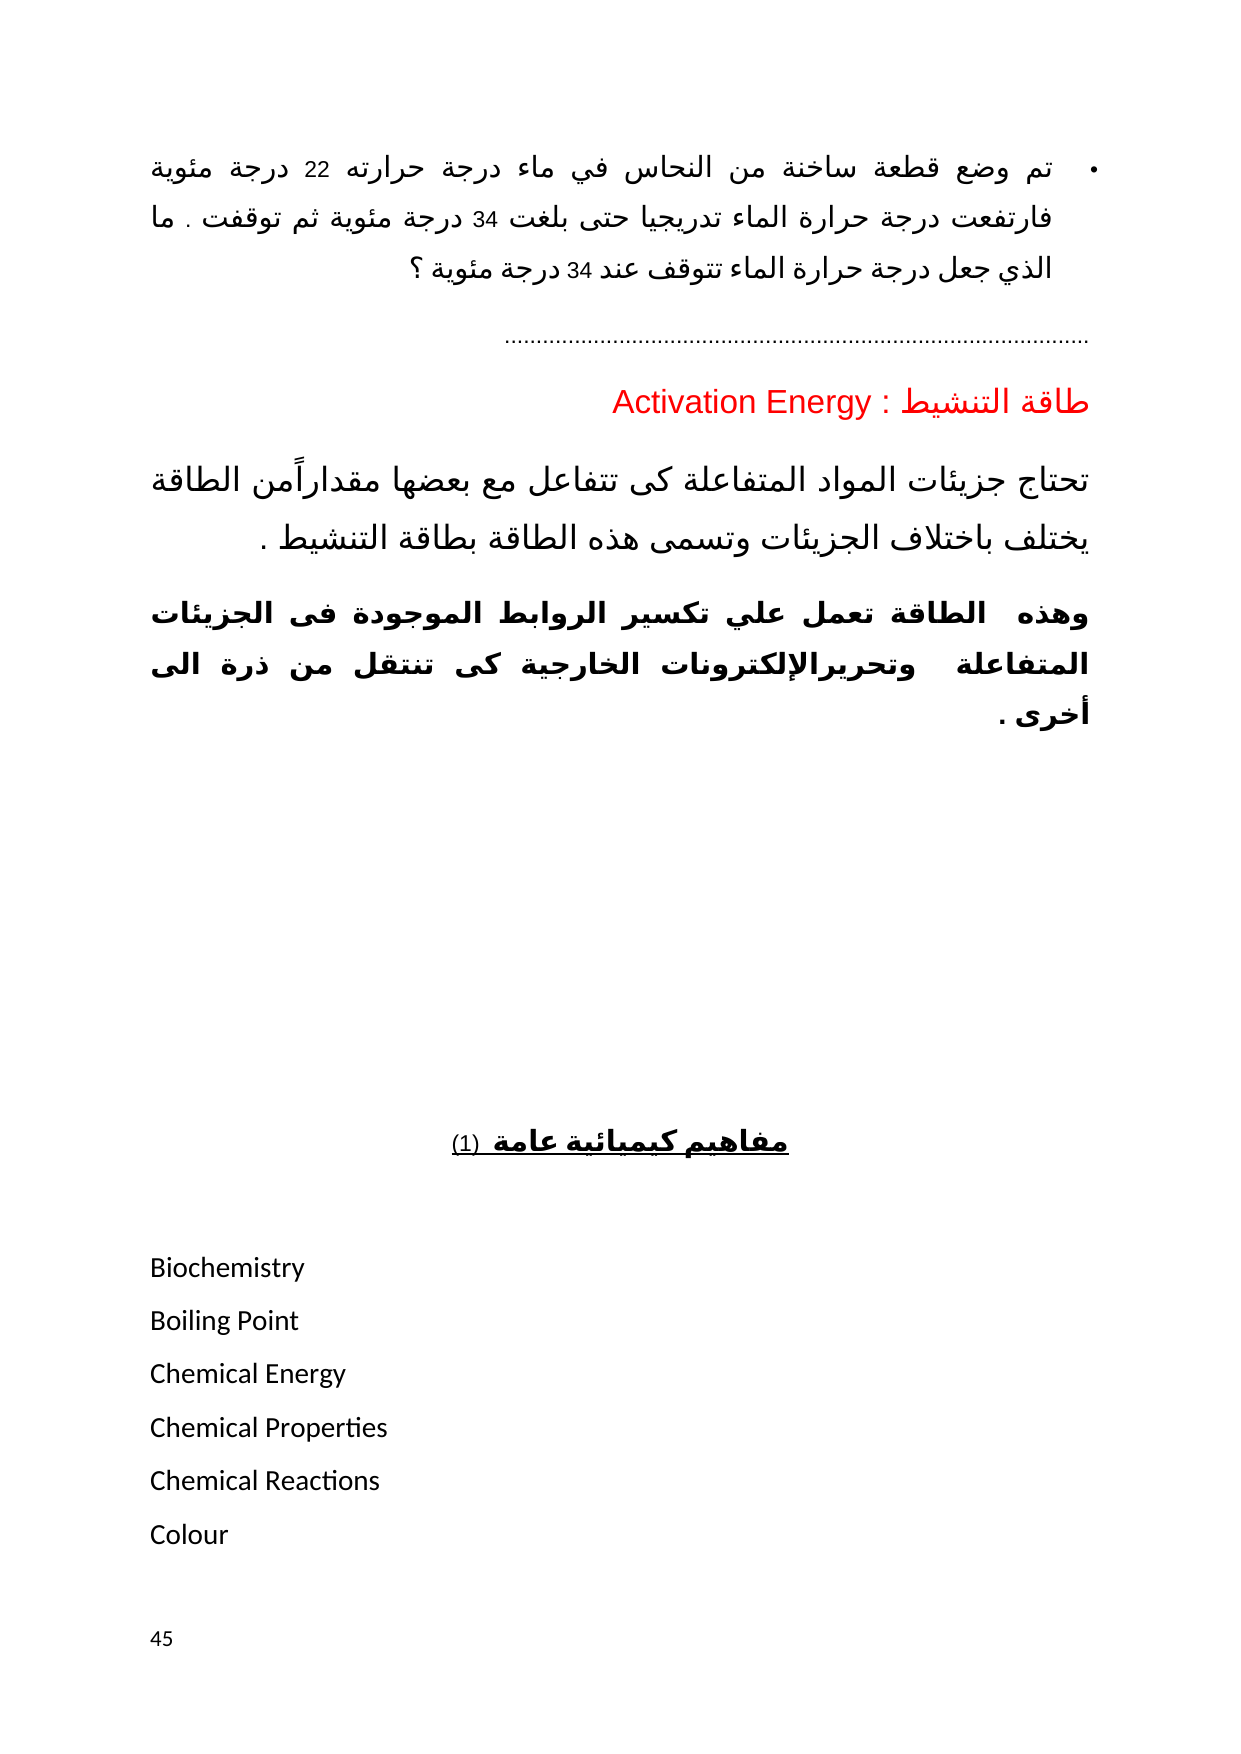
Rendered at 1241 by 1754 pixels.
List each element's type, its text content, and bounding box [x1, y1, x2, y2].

text Chemical Properties [150, 1409, 1090, 1444]
list تم وضع قطعة ساخنة من النحاس في ماء درجة حرارته 22 درجة مئوية فارتفعت درجة حرارة الماء تدريجيا حتى بلغت 34 درجة مئوية ثم توقفت . ما الذي جعل درجة حرارة الماء تتوقف عند 34 درجة مئوية ؟ [150, 150, 1090, 284]
text Colour [150, 1516, 1090, 1551]
text ............................................................................................ [150, 322, 1090, 348]
text Chemical Reactions [150, 1462, 1090, 1498]
text وهذه الطاقة تعمل علي تكسير الروابط الموجودة فى الجزيئات المتفاعلة وتحريرالإلكترونات الخارجية كى تنتقل من ذرة الى أخرى . [150, 597, 1090, 731]
text تحتاج جزيئات المواد المتفاعلة كى تتفاعل مع بعضها مقداراًمن الطاقة يختلف باختلاف الجزيئات وتسمى هذه الطاقة بطاقة التنشيط . [150, 461, 1090, 557]
text طاقة التنشيط : Activation Energy [150, 382, 1090, 421]
text Boiling Point [150, 1302, 1090, 1338]
text مفاهيم كيميائية عامة (1) [150, 1124, 1090, 1158]
text Chemical Energy [150, 1356, 1090, 1391]
text Biochemistry [150, 1249, 1090, 1284]
